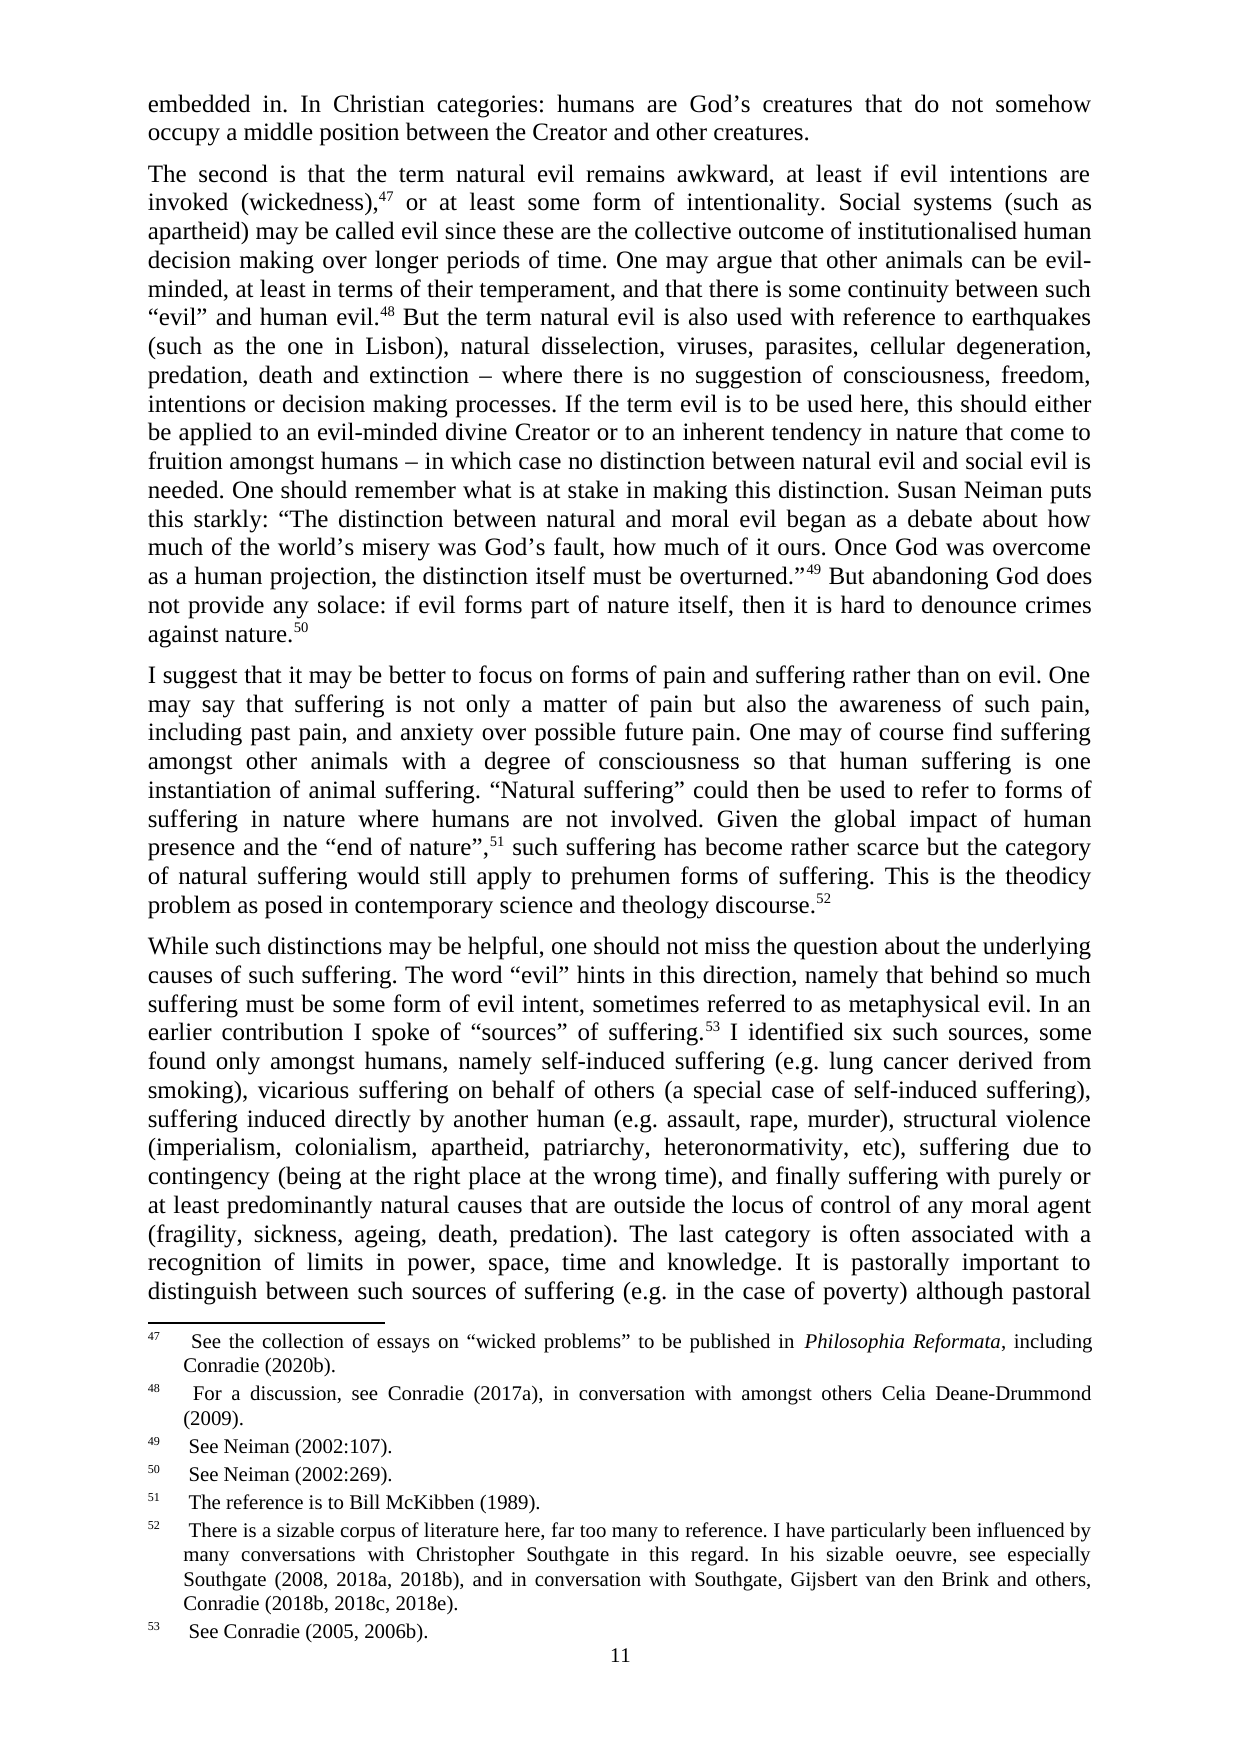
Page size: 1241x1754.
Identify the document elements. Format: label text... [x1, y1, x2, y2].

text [148, 89, 1092, 146]
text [148, 931, 1092, 1305]
text The second is that the term natural evil remains awkward, at least if evil intentions are invoked (wickedness), or at least some form of intentionality. Social systems (such as apartheid) may be called evil since these are the collective outcome of institutionalised human decision making over longer periods of time. One may argue that other animals can be evil-minded, at least in terms of their temperament, and that there is some continuity between such “evil” and human evil. But the term natural evil is also used with reference to earthquakes (such as the one in Lisbon), natural disselection, viruses, parasites, cellular degeneration, predation, death and extinction – where there is no suggestion of consciousness, freedom, intentions or decision making processes. If the term evil is to be used here, this should either be applied to an evil-minded divine Creator or to an inherent tendency in nature that come to fruition amongst humans – in which case no distinction between natural evil and social evil is needed. One should remember what is at stake in making this distinction. Susan Neiman puts this starkly: “The distinction between natural and moral evil began as a debate about how much of the world’s misery was God’s fault, how much of it ours. Once God was overcome as a human projection, the distinction itself must be overturned.” But abandoning God does not provide any solace: if evil forms part of nature itself, then it is hard to denounce crimes against nature. [148, 159, 1092, 647]
text I suggest that it may be better to focus on forms of pain and suffering rather than on evil. One may say that suffering is not only a matter of pain but also the awareness of such pain, including past pain, and anxiety over possible future pain. One may of course find suffering amongst other animals with a degree of consciousness so that human suffering is one instantiation of animal suffering. “Natural suffering” could then be used to refer to forms of suffering in nature where humans are not involved. Given the global impact of human presence and the “end of nature”, such suffering has become rather scarce but the category of natural suffering would still apply to prehumen forms of suffering. This is the theodicy problem as posed in contemporary science and theology discourse. [148, 660, 1092, 919]
